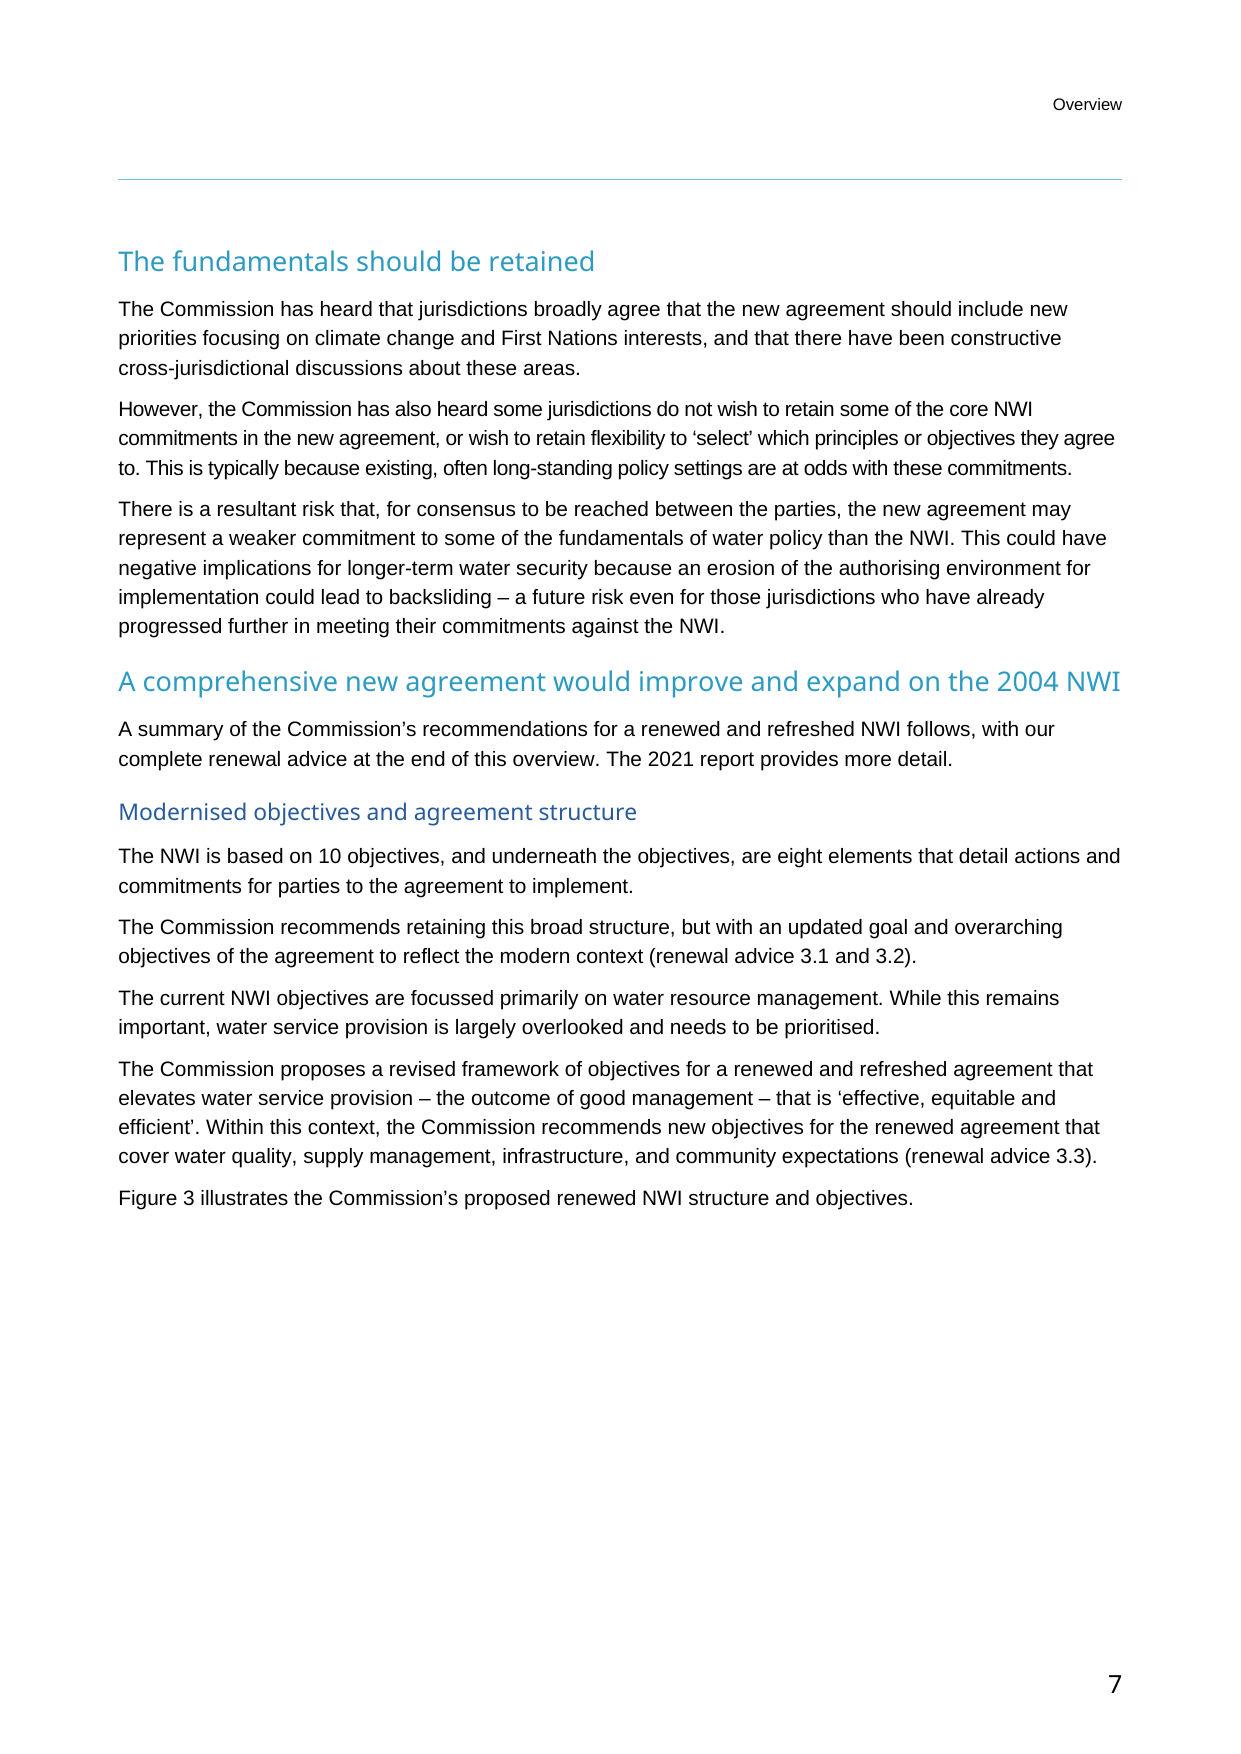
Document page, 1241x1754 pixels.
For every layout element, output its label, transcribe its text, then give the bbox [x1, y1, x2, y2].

text There is a resultant risk that, for consensus to be reached between the parties, the new agreement may represent a weaker commitment to some of the fundamentals of water policy than the NWI. This could have negative implications for longer-term water security because an erosion of the authorising environment for implementation could lead to backsliding – a future risk even for those jurisdictions who have already progressed further in meeting their commitments against the NWI. [118, 492, 1122, 638]
text Figure 3 illustrates the Commission’s proposed renewed NWI structure and objectives. [118, 1181, 1122, 1210]
text The Commission recommends retaining this broad structure, but with an updated goal and overarching objectives of the agreement to reflect the modern context (renewal advice 3.1 and 3.2). [118, 910, 1122, 968]
text The Commission proposes a revised framework of objectives for a renewed and refreshed agreement that elevates water service provision – the outcome of good management – that is ‘effective, equitable and efficient’. Within this context, the Commission recommends new objectives for the renewed agreement that cover water quality, supply management, infrastructure, and community expectations (renewal advice 3.3). [118, 1052, 1122, 1168]
subtitle Modernised objectives and agreement structure [118, 795, 1122, 827]
text The NWI is based on 10 objectives, and underneath the objectives, are eight elements that detail actions and commitments for parties to the agreement to implement. [118, 839, 1122, 897]
subtitle The fundamentals should be retained [118, 242, 1122, 279]
subtitle A comprehensive new agreement would improve and expand on the 2004 NWI [118, 663, 1122, 699]
text A summary of the Commission’s recommendations for a renewed and refreshed NWI follows, with our complete renewal advice at the end of this overview. The 2021 report provides more detail. [118, 712, 1122, 770]
text The Commission has heard that jurisdictions broadly agree that the new agreement should include new priorities focusing on climate change and First Nations interests, and that there have been constructive cross-jurisdictional discussions about these areas. [118, 292, 1122, 379]
text The current NWI objectives are focussed primarily on water resource management. While this remains important, water service provision is largely overlooked and needs to be prioritised. [118, 981, 1122, 1039]
text However, the Commission has also heard some jurisdictions do not wish to retain some of the core NWI commitments in the new agreement, or wish to retain flexibility to ‘select’ which principles or objectives they agree to. This is typically because existing, often long-standing policy settings are at odds with these commitments. [118, 392, 1122, 479]
